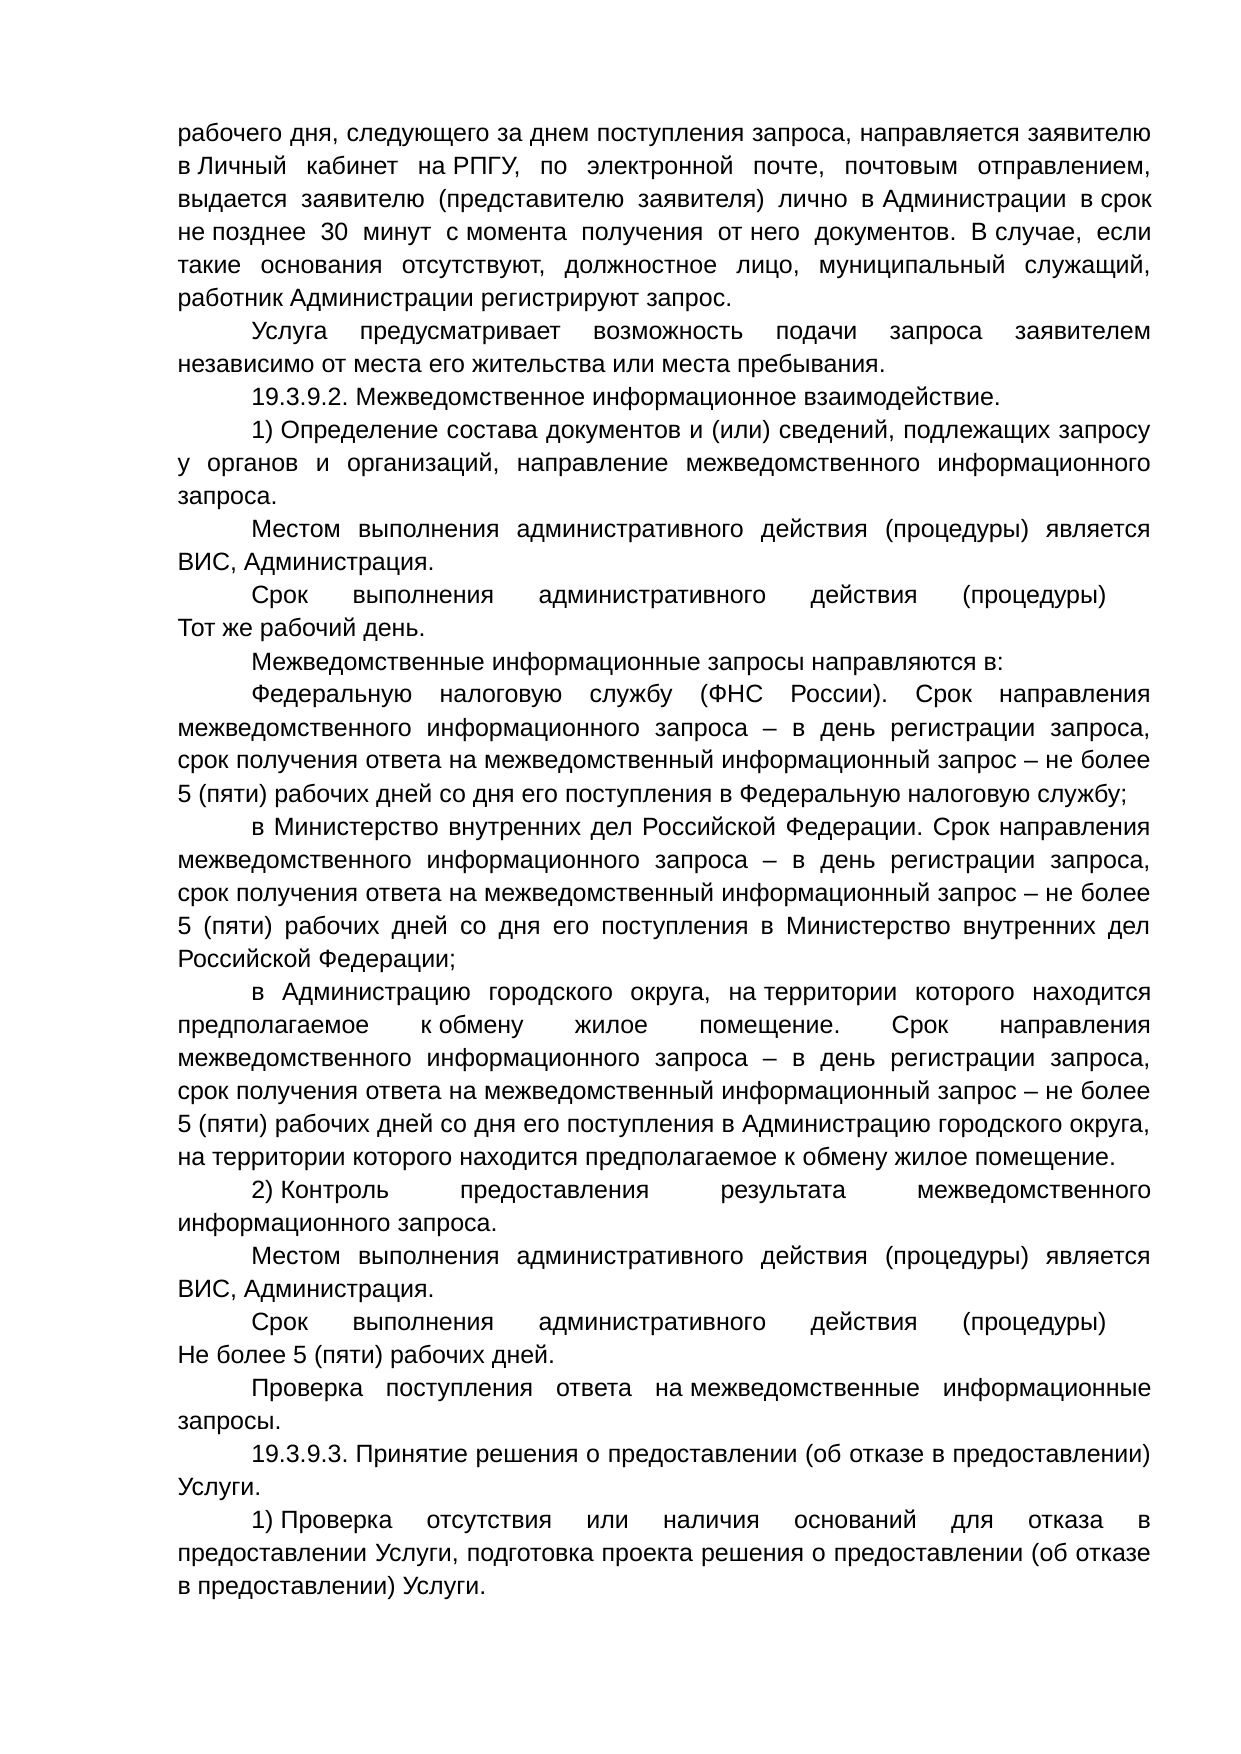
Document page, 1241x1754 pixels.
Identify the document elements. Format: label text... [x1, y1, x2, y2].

text 2) Контроль предоставления результата межведомственного информационного запроса. [177, 1175, 1152, 1237]
text 19.3.9.2. Межведомственное информационное взаимодействие. [177, 382, 1152, 411]
text Федеральную налоговую службу (ФНС России). Срок направления межведомственного информационного запроса – в день регистрации запроса, срок получения ответа на межведомственный информационный запрос – не более 5 (пяти) рабочих дней со дня его поступления в Федеральную налоговую службу; [177, 679, 1152, 807]
text Срок выполнения административного действия (процедуры) Не более 5 (пяти) рабочих дней. [177, 1307, 1152, 1369]
text 1) Определение состава документов и (или) сведений, подлежащих запросу у органов и организаций, направление межведомственного информационного запроса. [177, 415, 1152, 510]
text Услуга предусматривает возможность подачи запроса заявителем независимо от места его жительства или места пребывания. [177, 316, 1152, 378]
text Проверка поступления ответа на межведомственные информационные запросы. [177, 1373, 1152, 1435]
text Срок выполнения административного действия (процедуры) Тот же рабочий день. [177, 580, 1152, 642]
text в Министерство внутренних дел Российской Федерации. Срок направления межведомственного информационного запроса – в день регистрации запроса, срок получения ответа на межведомственный информационный запрос – не более 5 (пяти) рабочих дней со дня его поступления в Министерство внутренних дел Российской Федерации; [177, 812, 1152, 972]
text Местом выполнения административного действия (процедуры) является ВИС, Администрация. [177, 1241, 1152, 1303]
text 19.3.9.3. Принятие решения о предоставлении (об отказе в предоставлении) Услуги. [177, 1439, 1152, 1501]
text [177, 118, 1152, 312]
text Межведомственные информационные запросы направляются в: [177, 646, 1152, 675]
text в Администрацию городского округа, на территории которого находится предполагаемое к обмену жилое помещение. Срок направления межведомственного информационного запроса – в день регистрации запроса, срок получения ответа на межведомственный информационный запрос – не более 5 (пяти) рабочих дней со дня его поступления в Администрацию городского округа, на территории которого находится предполагаемое к обмену жилое помещение. [177, 977, 1152, 1171]
text 1) Проверка отсутствия или наличия оснований для отказа в предоставлении Услуги, подготовка проекта решения о предоставлении (об отказе в предоставлении) Услуги. [177, 1505, 1152, 1600]
text Местом выполнения административного действия (процедуры) является ВИС, Администрация. [177, 514, 1152, 576]
